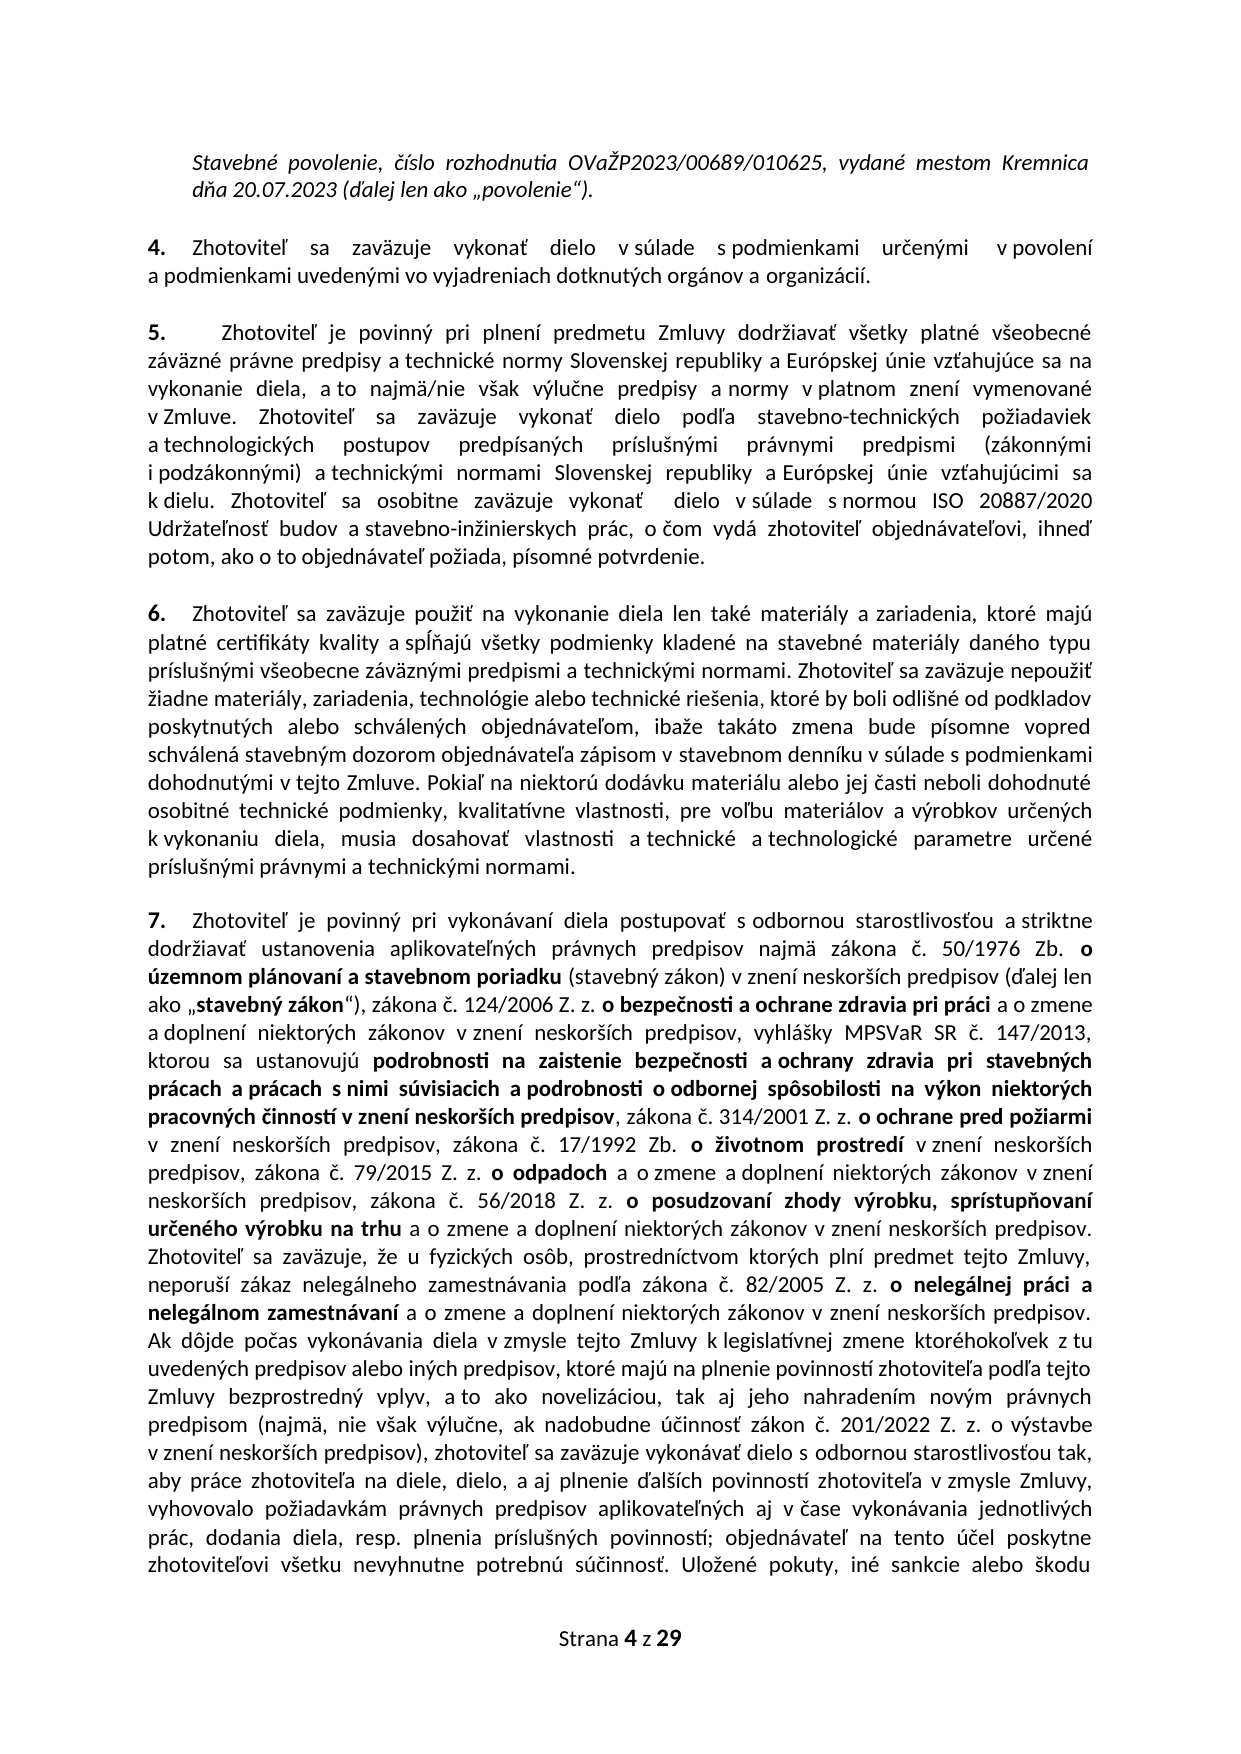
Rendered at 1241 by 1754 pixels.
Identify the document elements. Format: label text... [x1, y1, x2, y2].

list Zhotoviteľ je povinný pri plnení predmetu Zmluvy dodržiavať všetky platné všeobecné záväzné právne predpisy a technické normy Slovenskej republiky a Európskej únie vzťahujúce sa na vykonanie diela, a to najmä/nie však výlučne predpisy a normy v platnom znení vymenované v Zmluve. Zhotoviteľ sa zaväzuje vykonať dielo podľa stavebno-technických požiadaviek a technologických postupov predpísaných príslušnými právnymi predpismi (zákonnými i podzákonnými) a technickými normami Slovenskej republiky a Európskej únie vzťahujúcimi sa k dielu. Zhotoviteľ sa osobitne zaväzuje vykonať dielo v súlade s normou ISO 20887/2020 Udržateľnosť budov a stavebno-inžinierskych prác, o čom vydá zhotoviteľ objednávateľovi, ihneď potom, ako o to objednávateľ požiada, písomné potvrdenie. [148, 317, 1093, 570]
list Zhotoviteľ sa zaväzuje vykonať dielo v súlade s podmienkami určenými v povolení a podmienkami uvedenými vo vyjadreniach dotknutých orgánov a organizácií. [148, 232, 1093, 289]
list Zhotoviteľ sa zaväzuje použiť na vykonanie diela len také materiály a zariadenia, ktoré majú platné certifikáty kvality a spĺňajú všetky podmienky kladené na stavebné materiály daného typu príslušnými všeobecne záväznými predpismi a technickými normami. Zhotoviteľ sa zaväzuje nepoužiť žiadne materiály, zariadenia, technológie alebo technické riešenia, ktoré by boli odlišné od podkladov poskytnutých alebo schválených objednávateľom, ibaže takáto zmena bude písomne vopred schválená stavebným dozorom objednávateľa zápisom v stavebnom denníku v súlade s podmienkami dohodnutými v tejto Zmluve. Pokiaľ na niektorú dodávku materiálu alebo jej časti neboli dohodnuté osobitné technické podmienky, kvalitatívne vlastnosti, pre voľbu materiálov a výrobkov určených k vykonaniu diela, musia dosahovať vlastnosti a technické a technologické parametre určené príslušnými právnymi a technickými normami. [148, 598, 1093, 880]
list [148, 905, 1093, 1579]
text Stavebné povolenie, číslo rozhodnutia OVaŽP2023/00689/010625, vydané mestom Kremnica dňa 20.07.2023 (ďalej len ako „povolenie“). [594, 148, 1093, 204]
